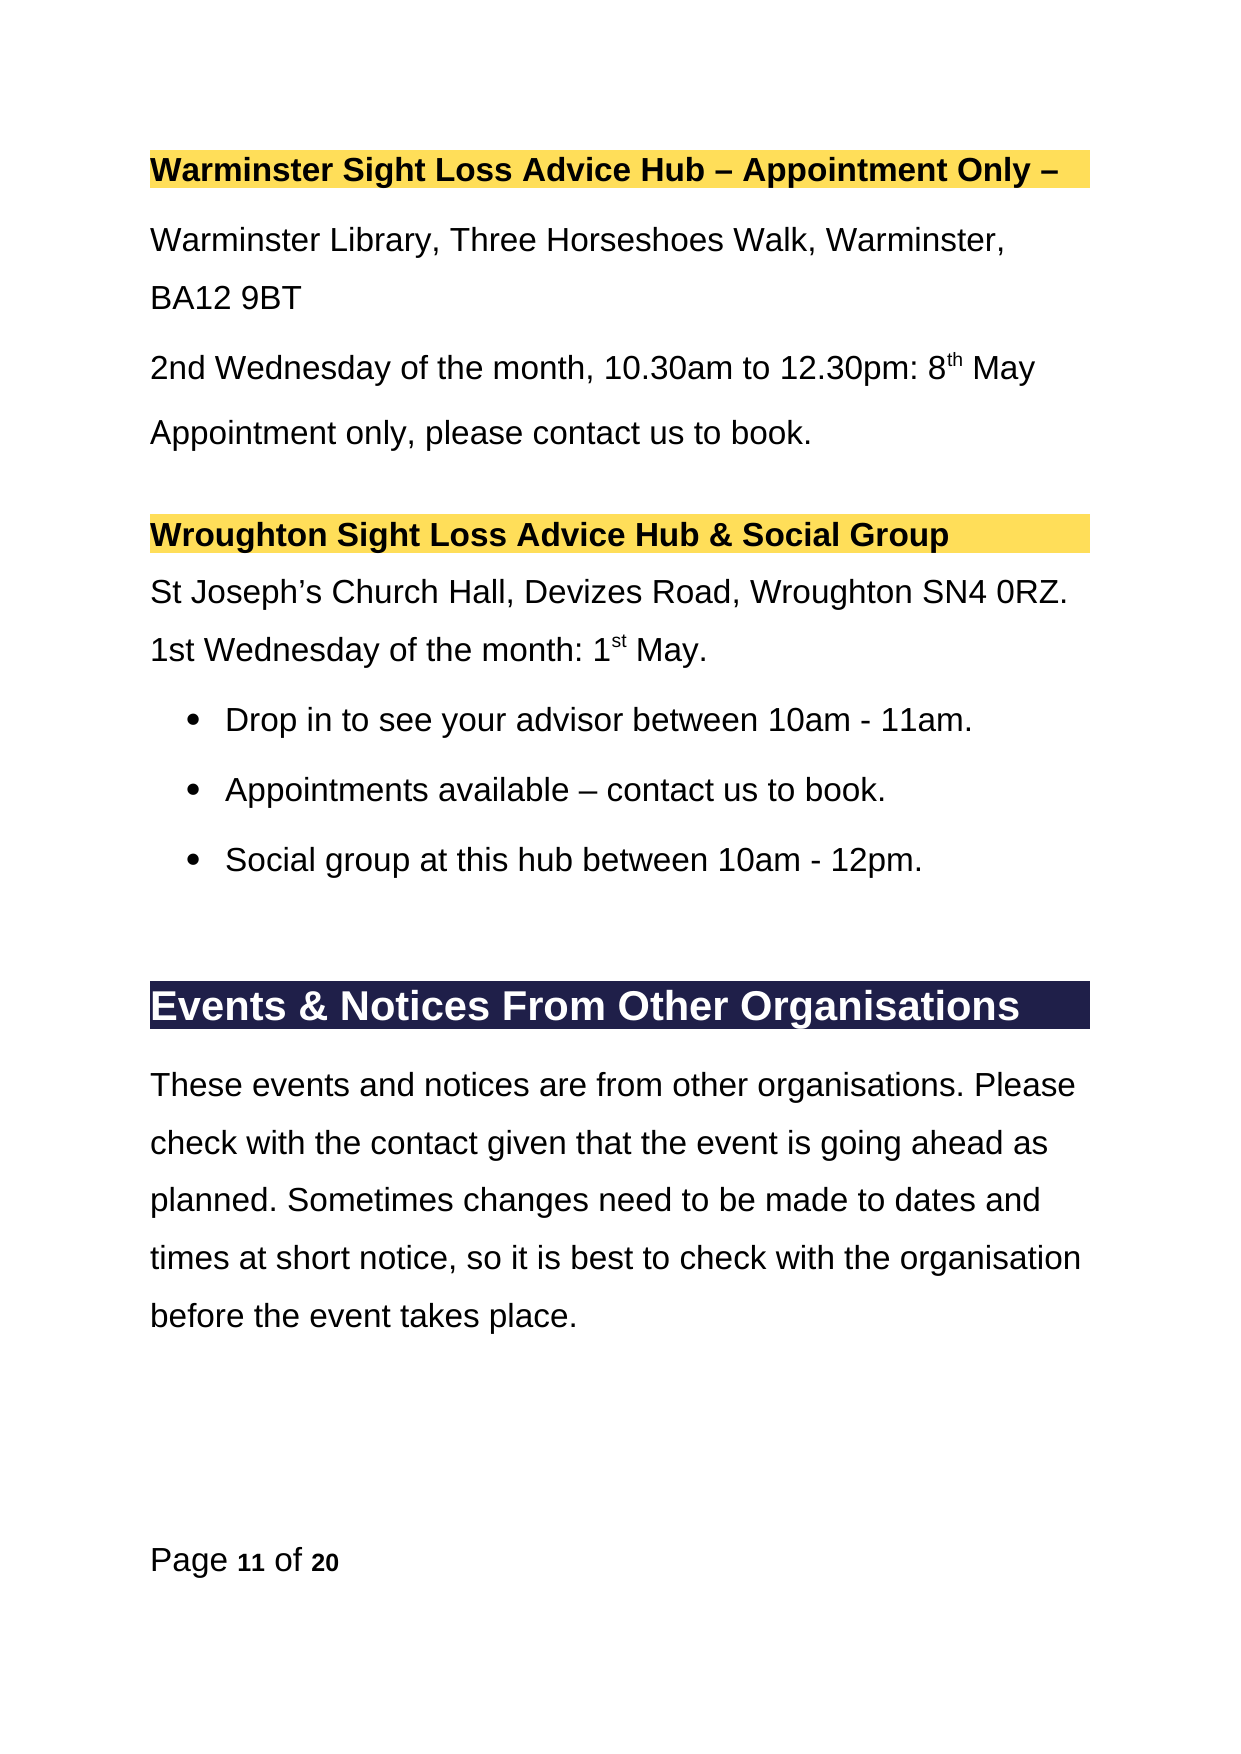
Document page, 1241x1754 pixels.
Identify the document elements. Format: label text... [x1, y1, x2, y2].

subtitle Warminster Sight Loss Advice Hub – Appointment Only – [150, 150, 1090, 188]
subtitle Wroughton Sight Loss Advice Hub & Social Group [150, 514, 1090, 553]
subtitle Events & Notices From Other Organisations [150, 981, 1090, 1029]
list Appointments available – contact us to book. [187, 770, 1090, 809]
text 2nd Wednesday of the month, 10.30am to 12.30pm: 8th May Appointment only, please contact us to book. [150, 348, 1090, 454]
text Warminster Library, Three Horseshoes Walk, Warminster, BA12 9BT [150, 220, 1090, 316]
text St Joseph’s Church Hall, Devizes Road, Wroughton SN4 0RZ. 1st Wednesday of the month: 1st May. [150, 572, 1090, 668]
list Drop in to see your advisor between 10am - 11am. [187, 700, 1090, 738]
text These events and notices are from other organisations. Please check with the contact given that the event is going ahead as planned. Sometimes changes need to be made to dates and times at short notice, so it is best to check with the organisation before the event takes place. [150, 1065, 1090, 1334]
list Social group at this hub between 10am - 12pm. [187, 841, 1090, 879]
